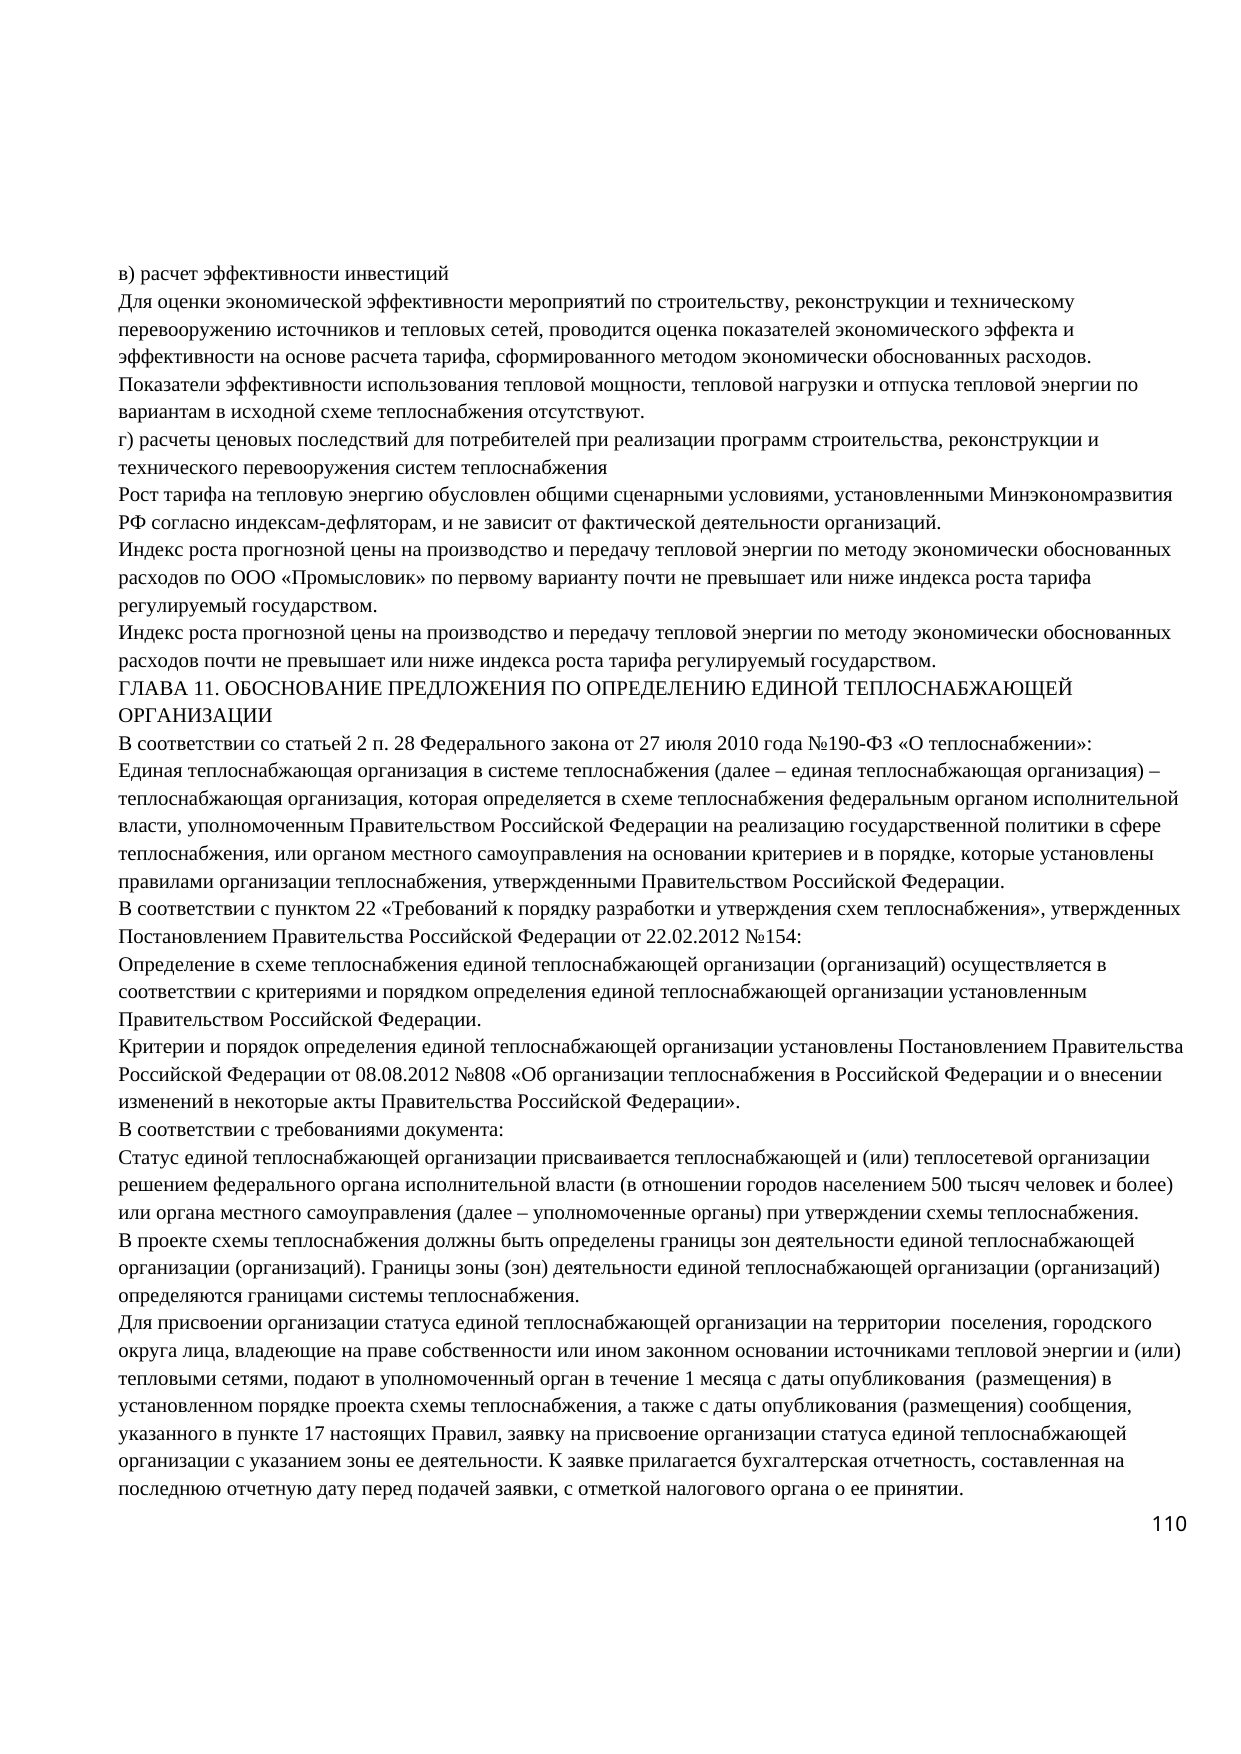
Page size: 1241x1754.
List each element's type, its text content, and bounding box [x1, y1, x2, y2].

text Критерии и порядок определения единой теплоснабжающей организации установлены Постановлением Правительства Российской Федерации от 08.08.2012 №808 «Об организации теплоснабжения в Российской Федерации и о внесении изменений в некоторые акты Правительства Российской Федерации». [118, 1034, 1187, 1113]
text ГЛАВА 11. ОБОСНОВАНИЕ ПРЕДЛОЖЕНИЯ ПО ОПРЕДЕЛЕНИЮ ЕДИНОЙ ТЕПЛОСНАБЖАЮЩЕЙ ОРГАНИЗАЦИИ [118, 675, 1187, 727]
text Статус единой теплоснабжающей организации присваивается теплоснабжающей и (или) теплосетевой организации решением федерального органа исполнительной власти (в отношении городов населением 500 тысяч человек и более) или органа местного самоуправления (далее – уполномоченные органы) при утверждении схемы теплоснабжения. [118, 1145, 1187, 1224]
text В соответствии со статьей 2 п. 28 Федерального закона от 27 июля 2010 года №190-ФЗ «О теплоснабжении»: [118, 731, 1187, 755]
text В соответствии с пунктом 22 «Требований к порядку разработки и утверждения схем теплоснабжения», утвержденных Постановлением Правительства Российской Федерации от 22.02.2012 №154: [118, 896, 1187, 948]
text Для оценки экономической эффективности мероприятий по строительству, реконструкции и техническому перевооружению источников и тепловых сетей, проводится оценка показателей экономического эффекта и эффективности на основе расчета тарифа, сформированного методом экономически обоснованных расходов. Показатели эффективности использования тепловой мощности, тепловой нагрузки и отпуска тепловой энергии по вариантам в исходной схеме теплоснабжения отсутствуют. [118, 289, 1187, 423]
text Определение в схеме теплоснабжения единой теплоснабжающей организации (организаций) осуществляется в соответствии с критериями и порядком определения единой теплоснабжающей организации установленным Правительством Российской Федерации. [118, 951, 1187, 1031]
text Для присвоении организации статуса единой теплоснабжающей организации на территории поселения, городского округа лица, владеющие на праве собственности или ином законном основании источниками тепловой энергии и (или) тепловыми сетями, подают в уполномоченный орган в течение 1 месяца с даты опубликования (размещения) в установленном порядке проекта схемы теплоснабжения, а также с даты опубликования (размещения) сообщения, указанного в пункте 17 настоящих Правил, заявку на присвоение организации статуса единой теплоснабжающей организации с указанием зоны ее деятельности. К заявке прилагается бухгалтерская отчетность, составленная на последнюю отчетную дату перед подачей заявки, с отметкой налогового органа о ее принятии. [118, 1310, 1187, 1500]
text Рост тарифа на тепловую энергию обусловлен общими сценарными условиями, установленными Минэкономразвития РФ согласно индексам-дефляторам, и не зависит от фактической деятельности организаций. [118, 482, 1187, 534]
text Индекс роста прогнозной цены на производство и передачу тепловой энергии по методу экономически обоснованных расходов почти не превышает или ниже индекса роста тарифа регулируемый государством. [118, 620, 1187, 672]
text В проекте схемы теплоснабжения должны быть определены границы зон деятельности единой теплоснабжающей организации (организаций). Границы зоны (зон) деятельности единой теплоснабжающей организации (организаций) определяются границами системы теплоснабжения. [118, 1227, 1187, 1307]
text Индекс роста прогнозной цены на производство и передачу тепловой энергии по методу экономически обоснованных расходов по ООО «Промысловик» по первому варианту почти не превышает или ниже индекса роста тарифа регулируемый государством. [118, 537, 1187, 617]
text Единая теплоснабжающая организация в системе теплоснабжения (далее – единая теплоснабжающая организация) – теплоснабжающая организация, которая определяется в схеме теплоснабжения федеральным органом исполнительной власти, уполномоченным Правительством Российской Федерации на реализацию государственной политики в сфере теплоснабжения, или органом местного самоуправления на основании критериев и в порядке, которые установлены правилами организации теплоснабжения, утвержденными Правительством Российской Федерации. [118, 758, 1187, 893]
text г) расчеты ценовых последствий для потребителей при реализации программ строительства, реконструкции и технического перевооружения систем теплоснабжения [118, 427, 1187, 479]
text в) расчет эффективности инвестиций [118, 261, 1187, 285]
text В соответствии с требованиями документа: [118, 1117, 1187, 1141]
